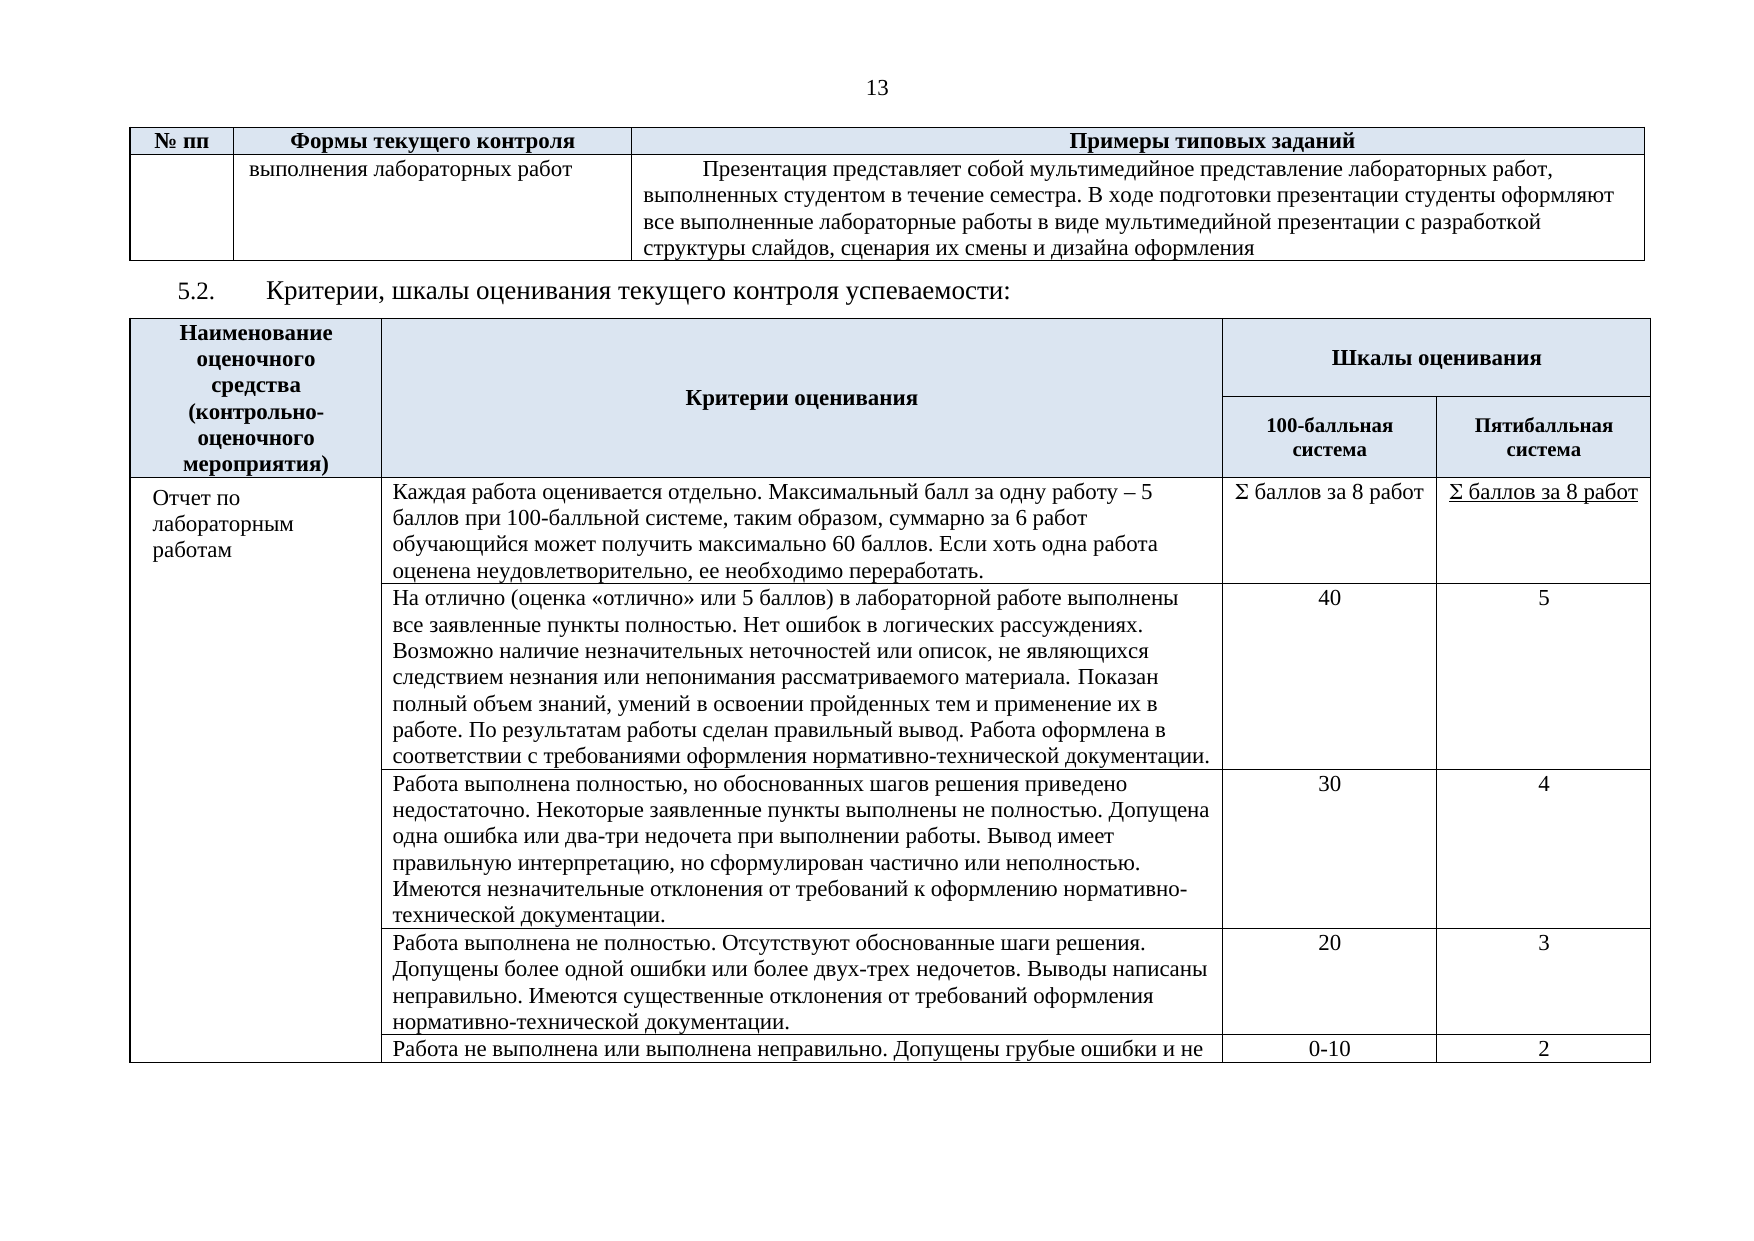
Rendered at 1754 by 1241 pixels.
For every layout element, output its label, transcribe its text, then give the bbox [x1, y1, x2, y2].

table_cell баллов за 8 работ [1223, 478, 1436, 583]
subtitle Критерии, шкалы оценивания текущего контроля успеваемости: [177, 274, 1636, 305]
table_cell 3 [131, 155, 233, 260]
table_header Критерии оценивания [382, 319, 1222, 477]
table_cell 2 [1437, 1035, 1650, 1062]
table_header Примеры типовых заданий [632, 128, 1644, 154]
table_cell 5 [1437, 584, 1650, 769]
table_cell На отлично (оценка «отлично» или 5 баллов) в лабораторной работе выполнены все заявленные пункты полностью. Нет ошибок в логических рассуждениях. Возможно наличие незначительных неточностей или описок, не являющихся следствием незнания или непонимания рассматриваемого материала. Показан полный объем знаний, умений в освоении пройденных тем и применение их в работе. По результатам работы сделан правильный вывод. Работа оформлена в соответствии с требованиями оформления нормативно-технической документации. [382, 584, 1222, 769]
table_cell 3 [1437, 929, 1650, 1034]
table_cell 4 [1437, 770, 1650, 928]
table_cell Пятибалльная система [1437, 397, 1650, 477]
table_header № пп [131, 128, 233, 154]
table_header Наименование оценочного средства (контрольно-оценочного мероприятия) [131, 319, 381, 477]
table_header Шкалы оценивания [1223, 319, 1650, 396]
table_cell баллов за 8 работ [1437, 478, 1650, 583]
table_cell Отчет по лабораторным работам [131, 478, 381, 1062]
table_cell Работа выполнена полностью, но обоснованных шагов решения приведено недостаточно. Некоторые заявленные пункты выполнены не полностью. Допущена одна ошибка или два-три недочета при выполнении работы. Вывод имеет правильную интерпретацию, но сформулирован частично или неполностью. Имеются незначительные отклонения от требований к оформлению нормативно-технической документации. [382, 770, 1222, 928]
table_header Формы текущего контроля [234, 128, 631, 154]
table_cell 100-балльная система [1223, 397, 1436, 477]
table_cell 20 [1223, 929, 1436, 1034]
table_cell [382, 1035, 1222, 1062]
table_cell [234, 155, 631, 260]
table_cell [632, 155, 1644, 260]
table_cell Каждая работа оценивается отдельно. Максимальный балл за одну работу – 5 баллов при 100-балльной системе, таким образом, суммарно за 6 работ обучающийся может получить максимально 60 баллов. Если хоть одна работа оценена неудовлетворительно, ее необходимо переработать. [382, 478, 1222, 583]
table_cell Работа выполнена не полностью. Отсутствуют обоснованные шаги решения. Допущены более одной ошибки или более двух-трех недочетов. Выводы написаны неправильно. Имеются существенные отклонения от требований оформления нормативно-технической документации. [382, 929, 1222, 1034]
table_cell 40 [1223, 584, 1436, 769]
table_cell 30 [1223, 770, 1436, 928]
table_cell 0-10 [1223, 1035, 1436, 1062]
